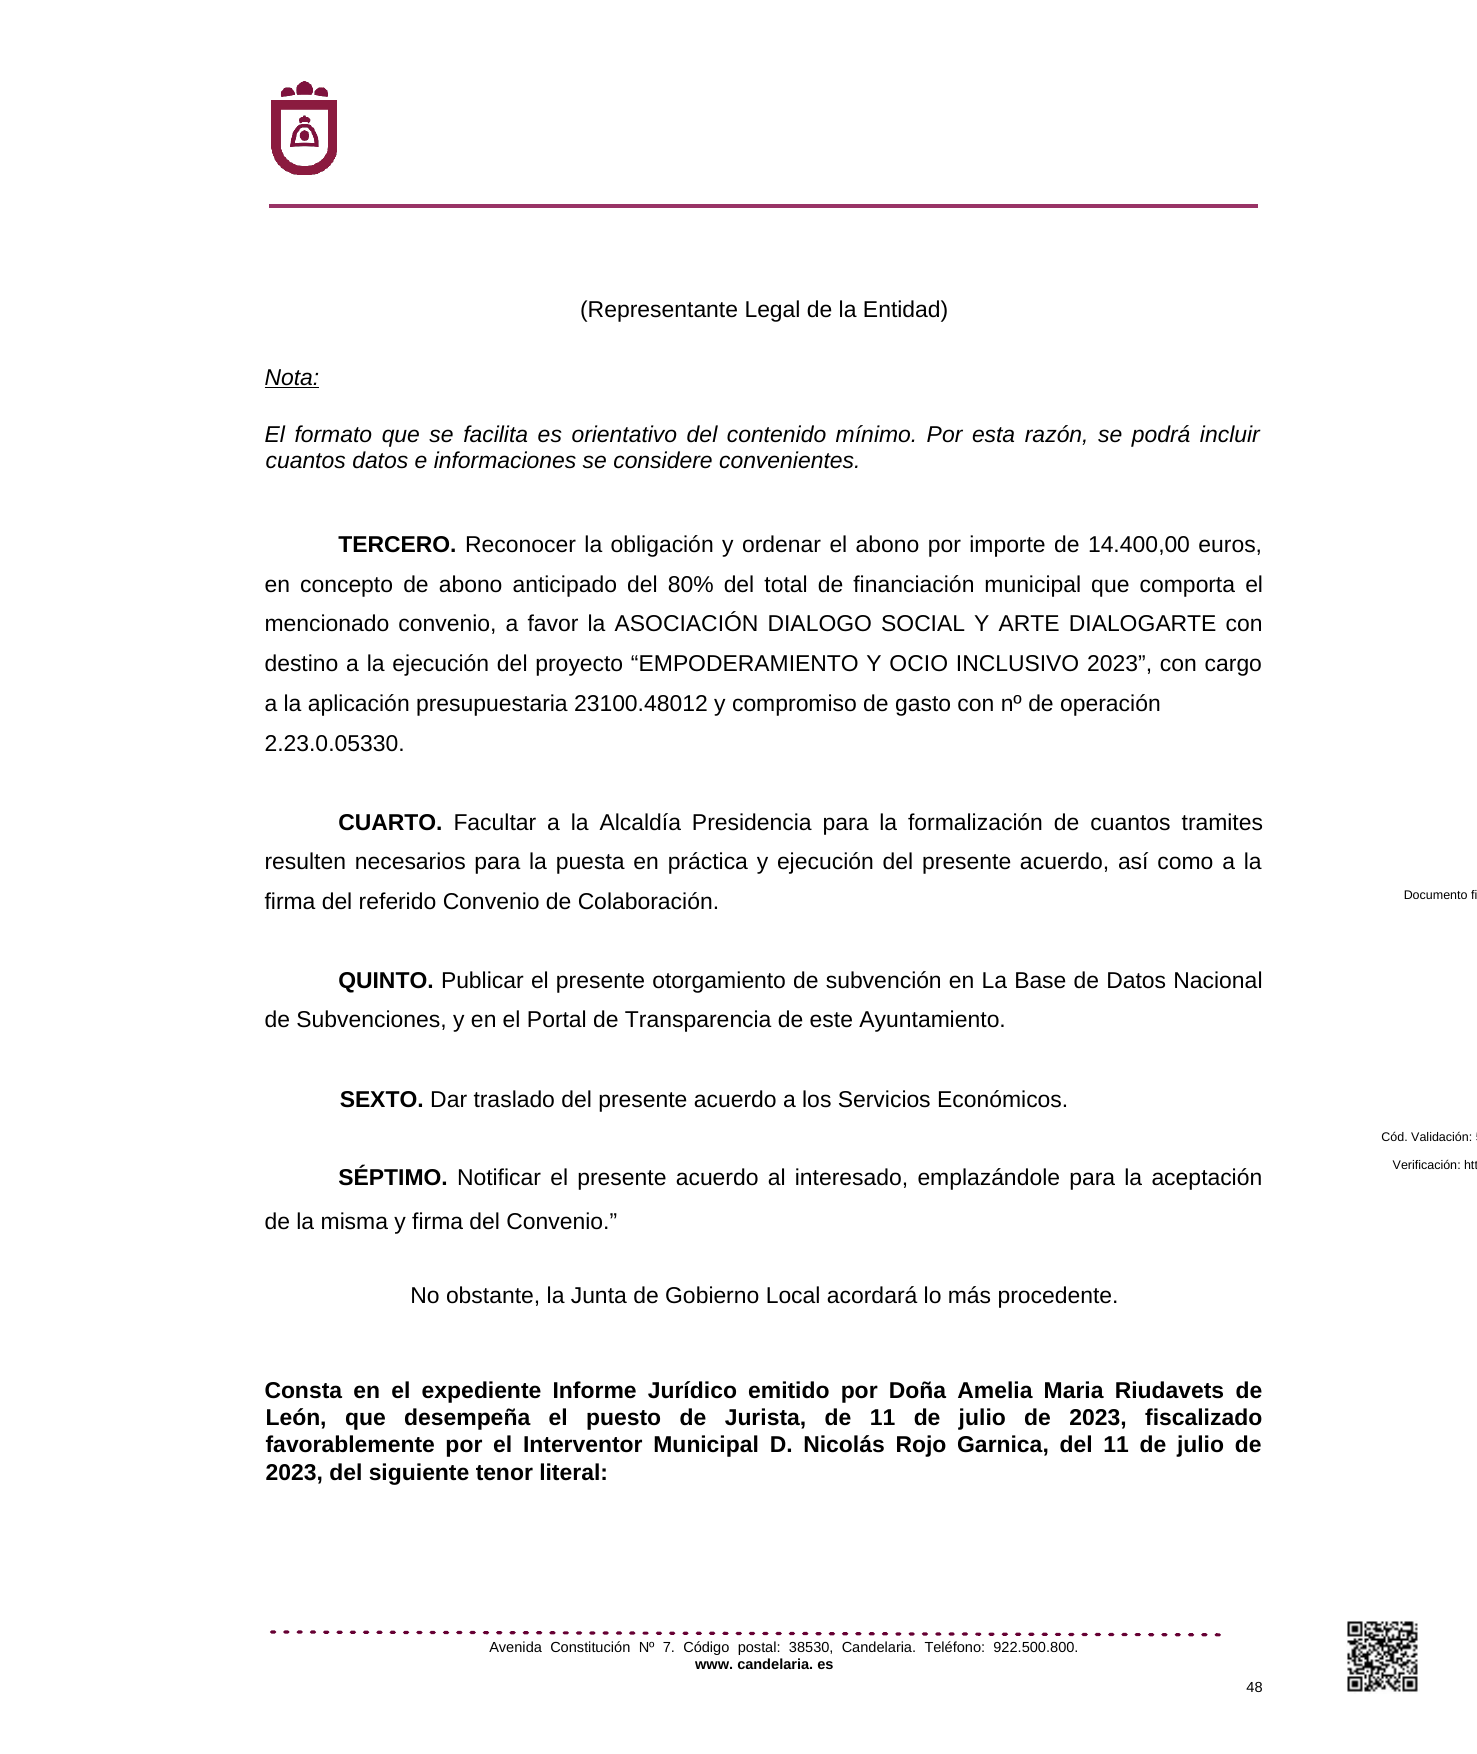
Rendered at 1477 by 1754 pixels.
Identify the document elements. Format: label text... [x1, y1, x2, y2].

text Nota: [264, 364, 1274, 390]
text QUINTO. Publicar el presente otorgamiento de subvención en La Base de Datos Nacional de Subvenciones, y en el Portal de Transparencia de este Ayuntamiento. [264, 967, 1263, 1033]
text Consta en el expediente Informe Jurídico emitido por Doña Amelia Maria Riudavets de León, que desempeña el puesto de Jurista, de 11 de julio de 2023, fiscalizado favorablemente por el Interventor Municipal D. Nicolás Rojo Garnica, del 11 de julio de 2023, del siguiente tenor literal: [264, 1377, 1263, 1485]
text El formato que se facilita es orientativo del contenido mínimo. Por esta razón, se podrá incluir cuantos datos e informaciones se considere convenientes. [264, 421, 1263, 473]
text (Representante Legal de la Entidad) [254, 296, 1274, 322]
text SÉPTIMO. Notificar el presente acuerdo al interesado, emplazándole para la aceptación de la misma y firma del Convenio.” [264, 1164, 1263, 1234]
text 2.23.0.05330. [264, 730, 1263, 757]
text TERCERO. Reconocer la obligación y ordenar el abono por importe de 14.400,00 euros, en concepto de abono anticipado del 80% del total de financiación municipal que comporta el mencionado convenio, a favor la ASOCIACIÓN DIALOGO SOCIAL Y ARTE DIALOGARTE con destino a la ejecución del proyecto “EMPODERAMIENTO Y OCIO INCLUSIVO 2023”, con cargo a la aplicación presupuestaria 23100.48012 y compromiso de gasto con nº de operación [264, 531, 1263, 716]
text SEXTO. Dar traslado del presente acuerdo a los Servicios Económicos. [339, 1086, 1263, 1112]
text No obstante, la Junta de Gobierno Local acordará lo más procedente. [228, 1282, 1274, 1309]
text CUARTO. Facultar a la Alcaldía Presidencia para la formalización de cuantos tramites resulten necesarios para la puesta en práctica y ejecución del presente acuerdo, así como a la firma del referido Convenio de Colaboración. [264, 809, 1263, 914]
picture [1346, 1620, 1420, 1694]
picture [271, 81, 337, 175]
